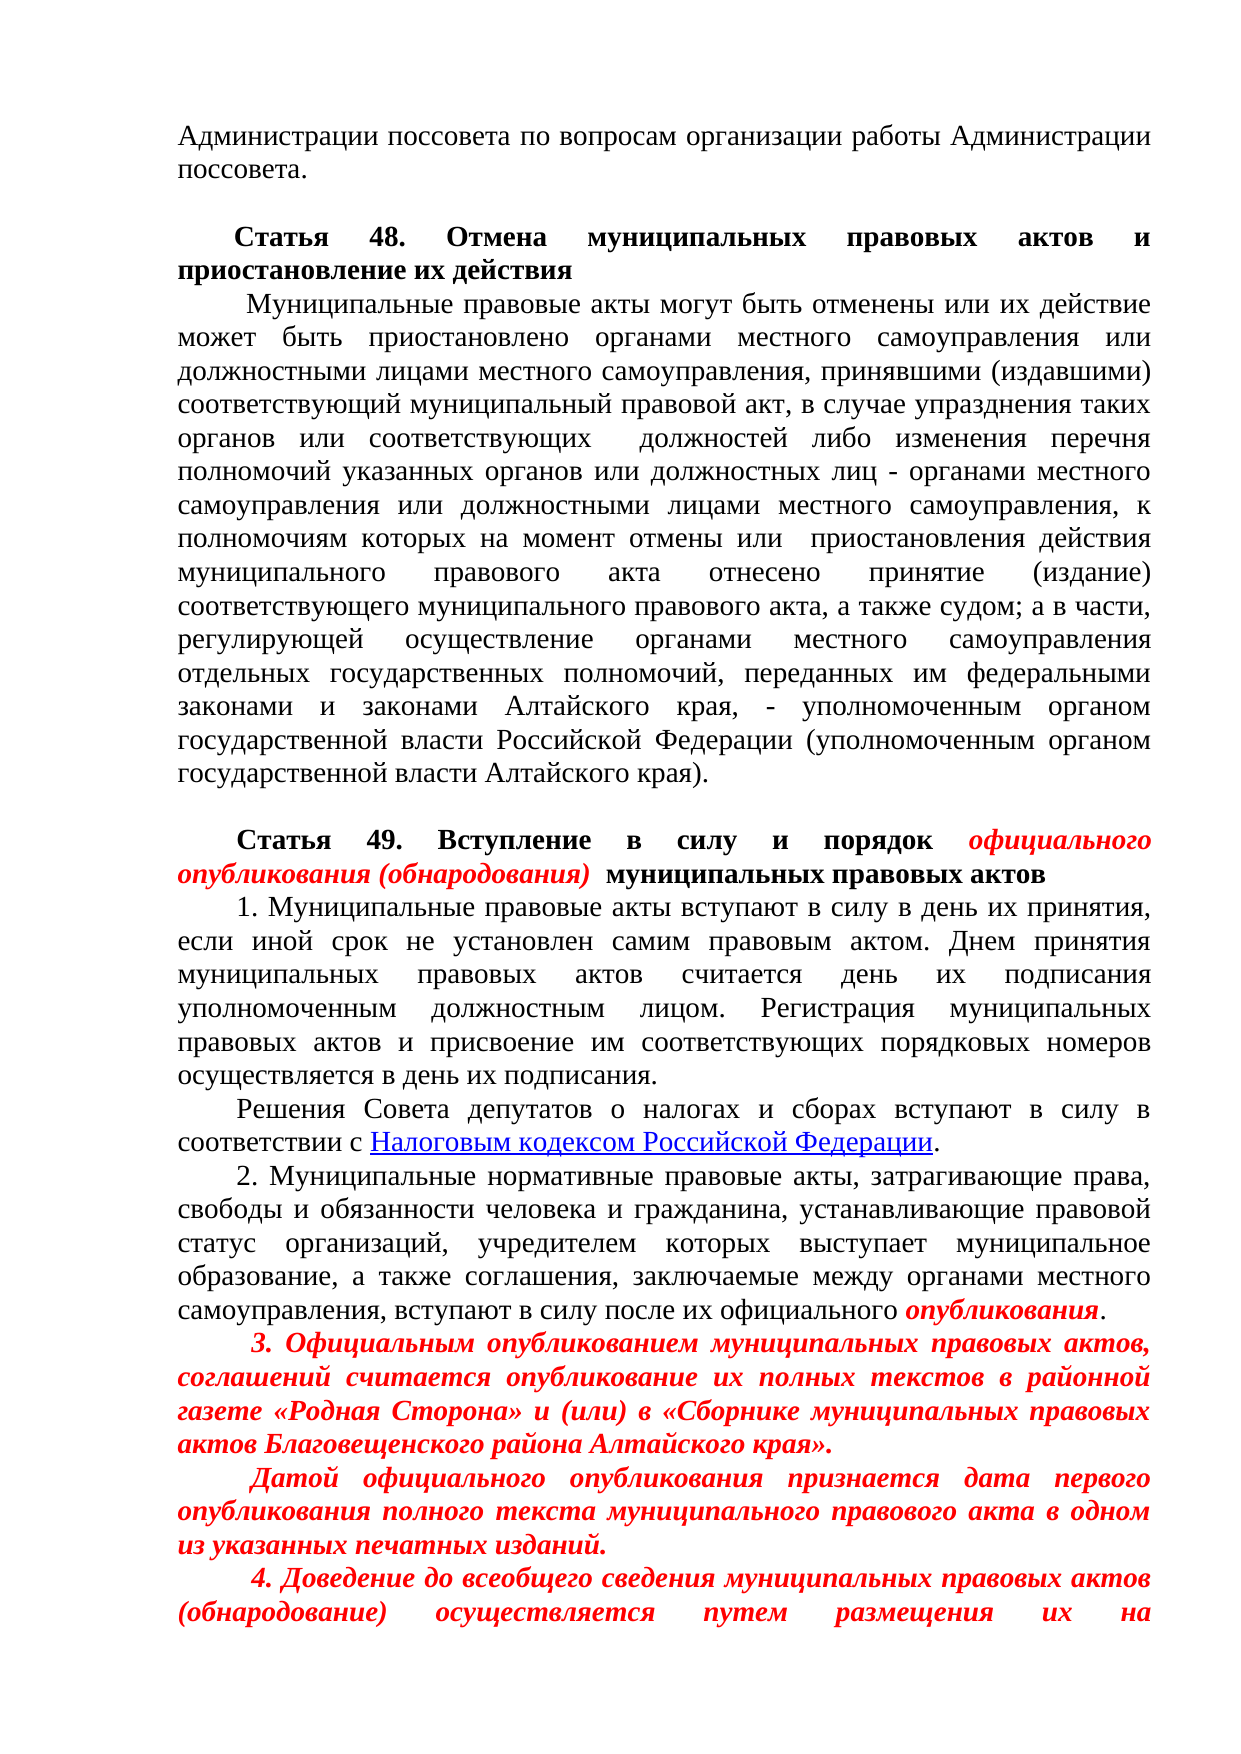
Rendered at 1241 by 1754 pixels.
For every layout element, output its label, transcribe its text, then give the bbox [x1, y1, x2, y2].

text Датой официального опубликования признается дата первого опубликования полного текста муниципального правового акта в одном из указанных печатных изданий. [177, 1460, 1152, 1560]
text Статья 48. Отмена муниципальных правовых актов и приостановление их действия [177, 219, 1152, 286]
text 3. Официальным опубликованием муниципальных правовых актов, соглашений считается опубликование их полных текстов в районной газете «Родная Сторона» и (или) в «Сборнике муниципальных правовых актов Благовещенского района Алтайского края». [177, 1326, 1152, 1460]
text Статья 49. Вступление в силу и порядок официального опубликования (обнародования) муниципальных правовых актов [177, 822, 1152, 889]
text 2. Муниципальные нормативные правовые акты, затрагивающие права, свободы и обязанности человека и гражданина, устанавливающие правовой статус организаций, учредителем которых выступает муниципальное образование, а также соглашения, заключаемые между органами местного самоуправления, вступают в силу после их официального опубликования. [177, 1158, 1152, 1326]
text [177, 118, 1152, 185]
text Муниципальные правовые акты могут быть отменены или их действие может быть приостановлено органами местного самоуправления или должностными лицами местного самоуправления, принявшими (издавшими) соответствующий муниципальный правовой акт, в случае упразднения таких органов или соответствующих должностей либо изменения перечня полномочий указанных органов или должностных лиц - органами местного самоуправления или должностными лицами местного самоуправления, к полномочиям которых на момент отмены или приостановления действия муниципального правового акта отнесено принятие (издание) соответствующего муниципального правового акта, а также судом; а в части, регулирующей осуществление органами местного самоуправления отдельных государственных полномочий, переданных им федеральными законами и законами Алтайского края, - уполномоченным органом государственной власти Российской Федерации (уполномоченным органом государственной власти Алтайского края). [177, 286, 1152, 789]
text 1. Муниципальные правовые акты вступают в силу в день их принятия, если иной срок не установлен самим правовым актом. Днем принятия муниципальных правовых актов считается день их подписания уполномоченным должностным лицом. Регистрация муниципальных правовых актов и присвоение им соответствующих порядковых номеров осуществляется в день их подписания. [177, 889, 1152, 1091]
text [177, 1560, 1152, 1627]
text Решения Совета депутатов о налогах и сборах вступают в силу в соответствии с Налоговым кодексом Российской Федерации. [177, 1091, 1152, 1158]
